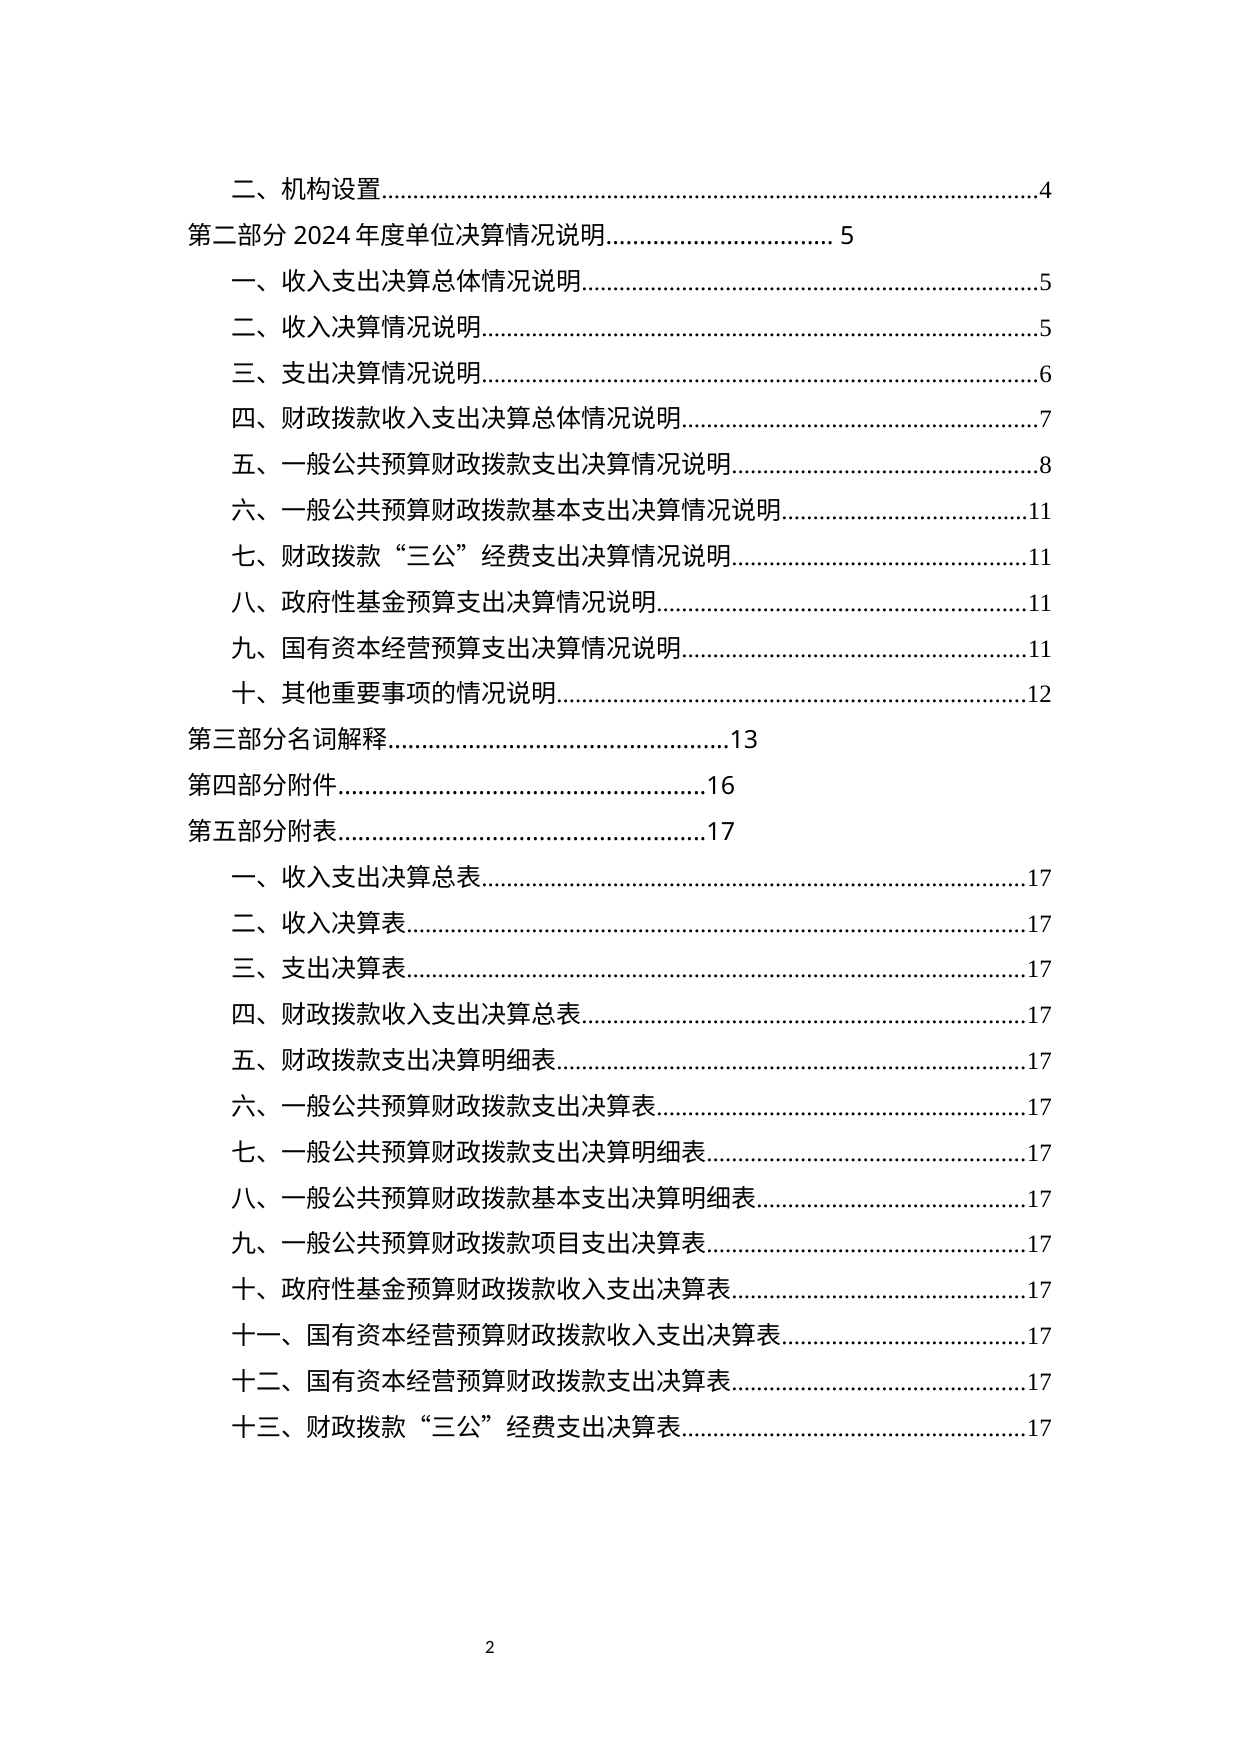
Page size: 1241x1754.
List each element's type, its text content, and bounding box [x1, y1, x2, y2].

text 四、财政拨款收入支出决算总体情况说明 7 [231, 391, 1053, 437]
text 第五部分附表.......................................................17 [187, 804, 1053, 849]
text 十二、国有资本经营预算财政拨款支出决算表 17 [231, 1354, 1053, 1399]
text 第四部分附件.......................................................16 [187, 758, 1053, 804]
text 八、政府性基金预算支出决算情况说明 11 [231, 574, 1053, 620]
text 六、一般公共预算财政拨款基本支出决算情况说明 ......11 [231, 483, 1053, 529]
text 十、其他重要事项的情况说明 .12 [231, 666, 1053, 712]
text 一、收入支出决算总表 17 [231, 849, 1053, 895]
text 五、一般公共预算财政拨款支出决算情况说明 8 [231, 437, 1053, 483]
text 六、一般公共预算财政拨款支出决算表 17 [231, 1079, 1053, 1124]
text 十三、财政拨款“三公”经费支出决算表 17 [231, 1399, 1053, 1445]
text 七、财政拨款“三公”经费支出决算情况说明 11 [231, 529, 1053, 574]
text 第三部分名词解释...................................................13 [187, 712, 1053, 758]
text 五、财政拨款支出决算明细表 17 [231, 1033, 1053, 1079]
text 二、收入决算表 17 [231, 895, 1053, 941]
text 九、一般公共预算财政拨款项目支出决算表 17 [231, 1216, 1053, 1262]
text 十一、国有资本经营预算财政拨款收入支出决算表 17 [231, 1308, 1053, 1354]
text 四、财政拨款收入支出决算总表 17 [231, 987, 1053, 1033]
text 二、收入决算情况说明 5 [231, 299, 1053, 345]
text 三、支出决算情况说明 6 [231, 345, 1053, 391]
text 十、政府性基金预算财政拨款收入支出决算表 17 [231, 1262, 1053, 1308]
text 二、机构设置 4 [231, 162, 1053, 208]
text 七、一般公共预算财政拨款支出决算明细表 17 [231, 1124, 1053, 1170]
text 三、支出决算表 17 [231, 941, 1053, 987]
text 八、一般公共预算财政拨款基本支出决算明细表 17 [231, 1170, 1053, 1216]
text 一、收入支出决算总体情况说明 5 [231, 254, 1053, 299]
text 第二部分 2024年度单位决算情况说明.................................. 5 [187, 208, 1053, 254]
text 九、国有资本经营预算支出决算情况说明 11 [231, 620, 1053, 666]
